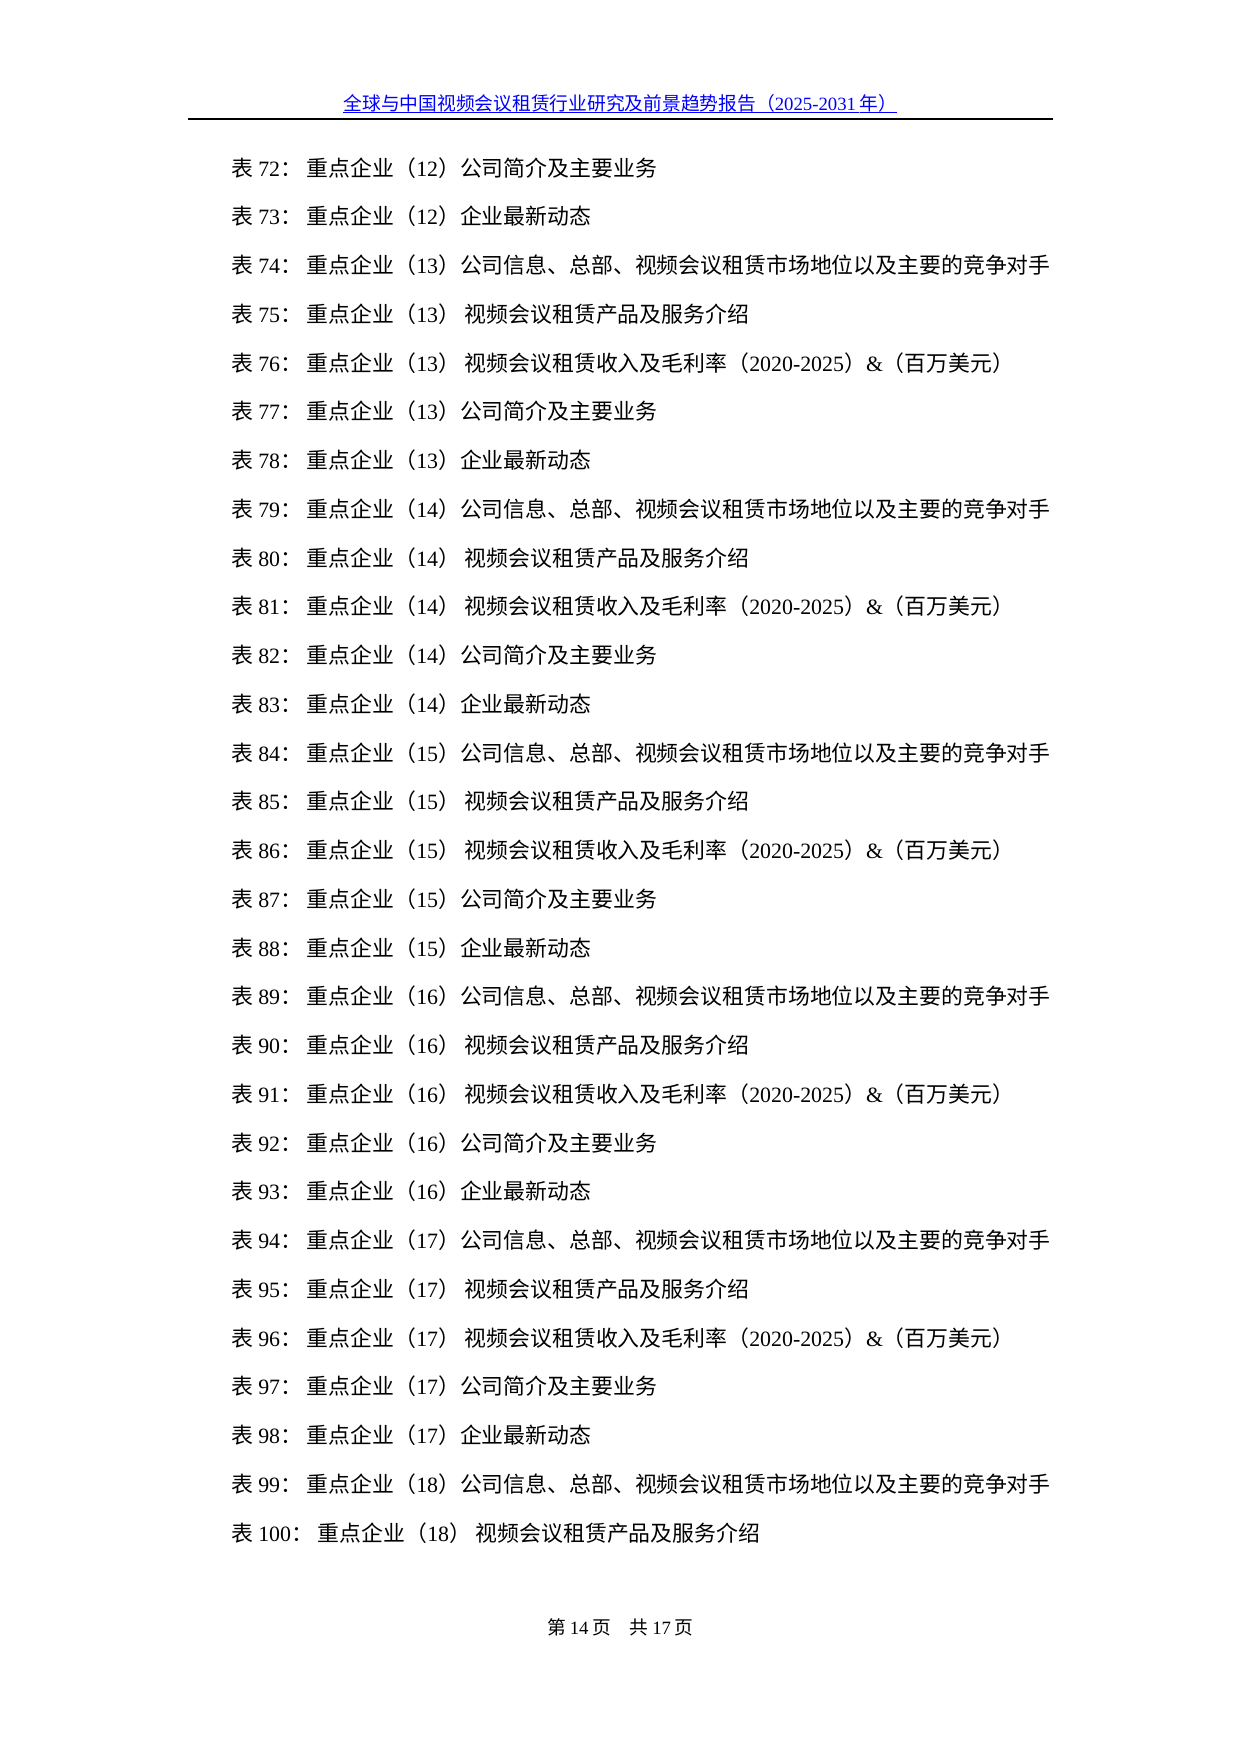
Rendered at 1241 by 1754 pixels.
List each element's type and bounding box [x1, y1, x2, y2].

text [187, 150, 1053, 1548]
